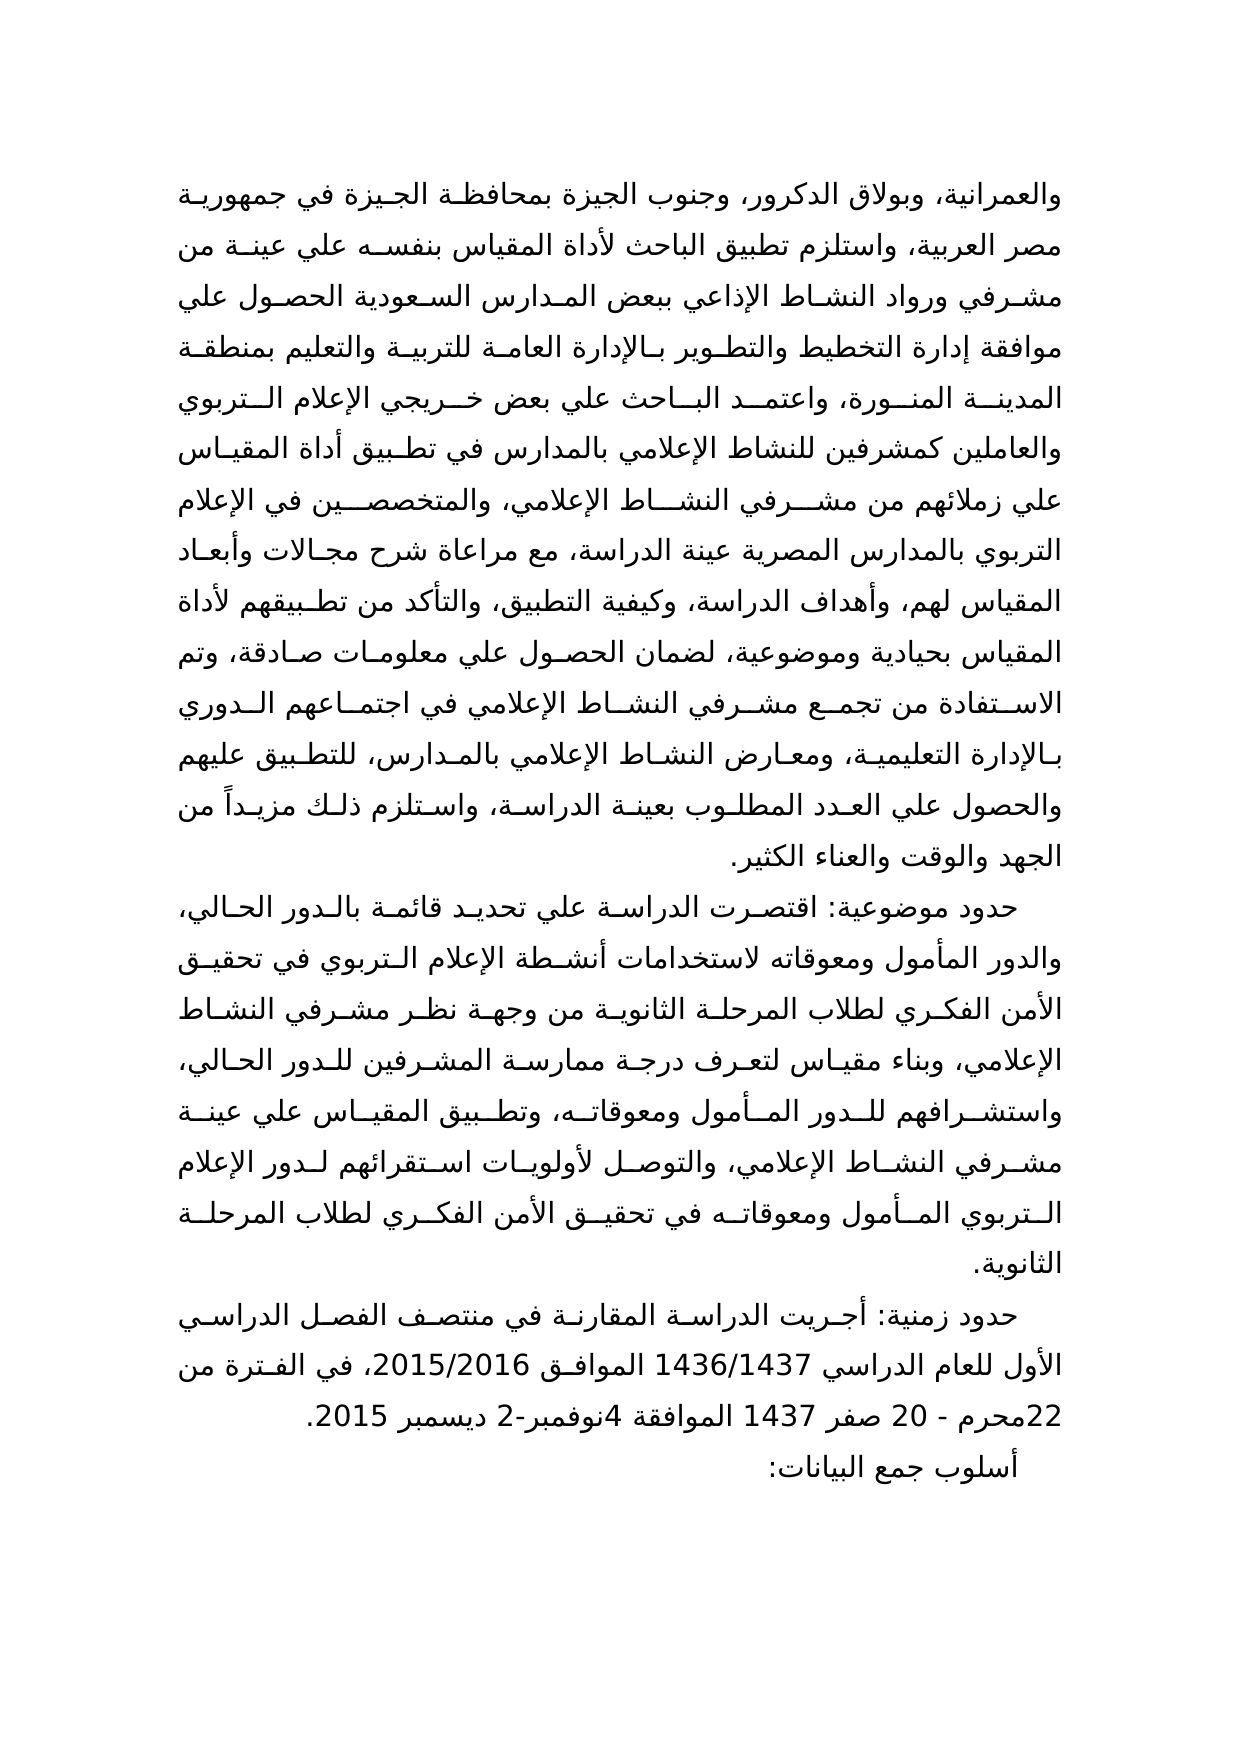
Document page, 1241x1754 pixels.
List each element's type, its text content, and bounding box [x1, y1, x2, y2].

text حدود موضوعية: اقتصرت الدراسة علي تحديد قائمة بالدور الحالي، والدور المأمول ومعوقاته لاستخدامات أنشطة الإعلام التربوي في تحقيق الأمن الفكري لطلاب المرحلة الثانوية من وجهة نظر مشرفي النشاط الإعلامي، وبناء مقياس لتعرف درجة ممارسة المشرفين للدور الحالي، واستشرافهم للدور المأمول ومعوقاته، وتطبيق المقياس علي عينة مشرفي النشاط الإعلامي، والتوصل لأولويات استقرائهم لدور الإعلام التربوي المأمول ومعوقاته في تحقيق الأمن الفكري لطلاب المرحلة الثانوية. [177, 890, 1063, 1281]
text أسلوب جمع البيانات: [177, 1451, 1063, 1484]
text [177, 177, 1063, 873]
text حدود زمنية: أجريت الدراسة المقارنة في منتصف الفصل الدراسي الأول للعام الدراسي 1436/1437 الموافق 2015/2016، في الفترة من 22محرم - 20 صفر 1437 الموافقة 4نوفمبر-2 ديسمبر 2015. [177, 1298, 1063, 1434]
